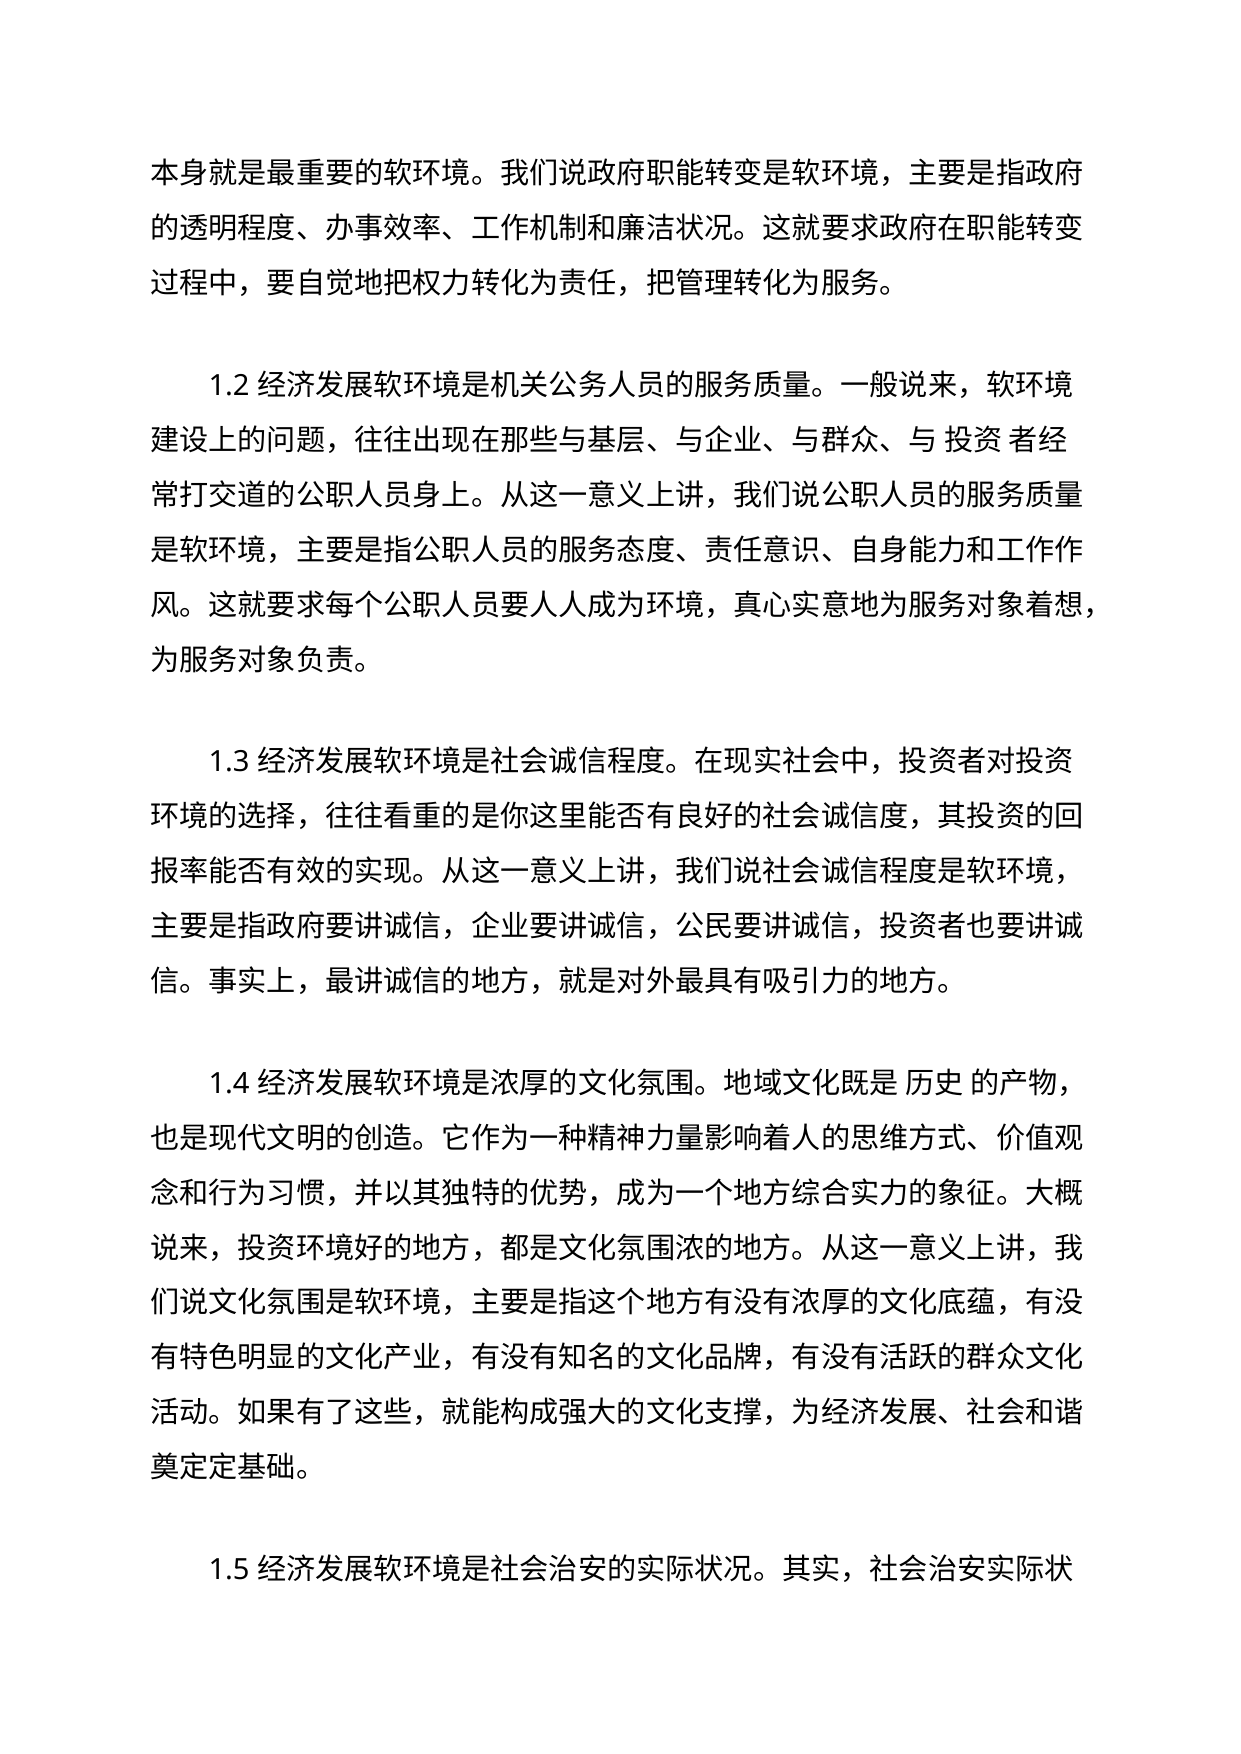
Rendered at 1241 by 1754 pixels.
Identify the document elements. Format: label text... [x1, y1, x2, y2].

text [150, 150, 1090, 302]
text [150, 1546, 1090, 1588]
text 1.3 经济发展软环境是社会诚信程度。在现实社会中，投资者对投资环境的选择，往往看重的是你这里能否有良好的社会诚信度，其投资的回报率能否有效的实现。从这一意义上讲，我们说社会诚信程度是软环境，主要是指政府要讲诚信，企业要讲诚信，公民要讲诚信，投资者也要讲诚信。事实上，最讲诚信的地方，就是对外最具有吸引力的地方。 [150, 738, 1090, 1000]
text 1.2 经济发展软环境是机关公务人员的服务质量。一般说来，软环境建设上的问题，往往出现在那些与基层、与企业、与群众、与 投资 者经常打交道的公职人员身上。从这一意义上讲，我们说公职人员的服务质量是软环境，主要是指公职人员的服务态度、责任意识、自身能力和工作作风。这就要求每个公职人员要人人成为环境，真心实意地为服务对象着想，为服务对象负责。 [150, 362, 1090, 678]
text 1.4 经济发展软环境是浓厚的文化氛围。地域文化既是 历史 的产物，也是现代文明的创造。它作为一种精神力量影响着人的思维方式、价值观念和行为习惯，并以其独特的优势，成为一个地方综合实力的象征。大概说来，投资环境好的地方，都是文化氛围浓的地方。从这一意义上讲，我们说文化氛围是软环境，主要是指这个地方有没有浓厚的文化底蕴，有没有特色明显的文化产业，有没有知名的文化品牌，有没有活跃的群众文化活动。如果有了这些，就能构成强大的文化支撑，为经济发展、社会和谐奠定定基础。 [150, 1059, 1090, 1486]
